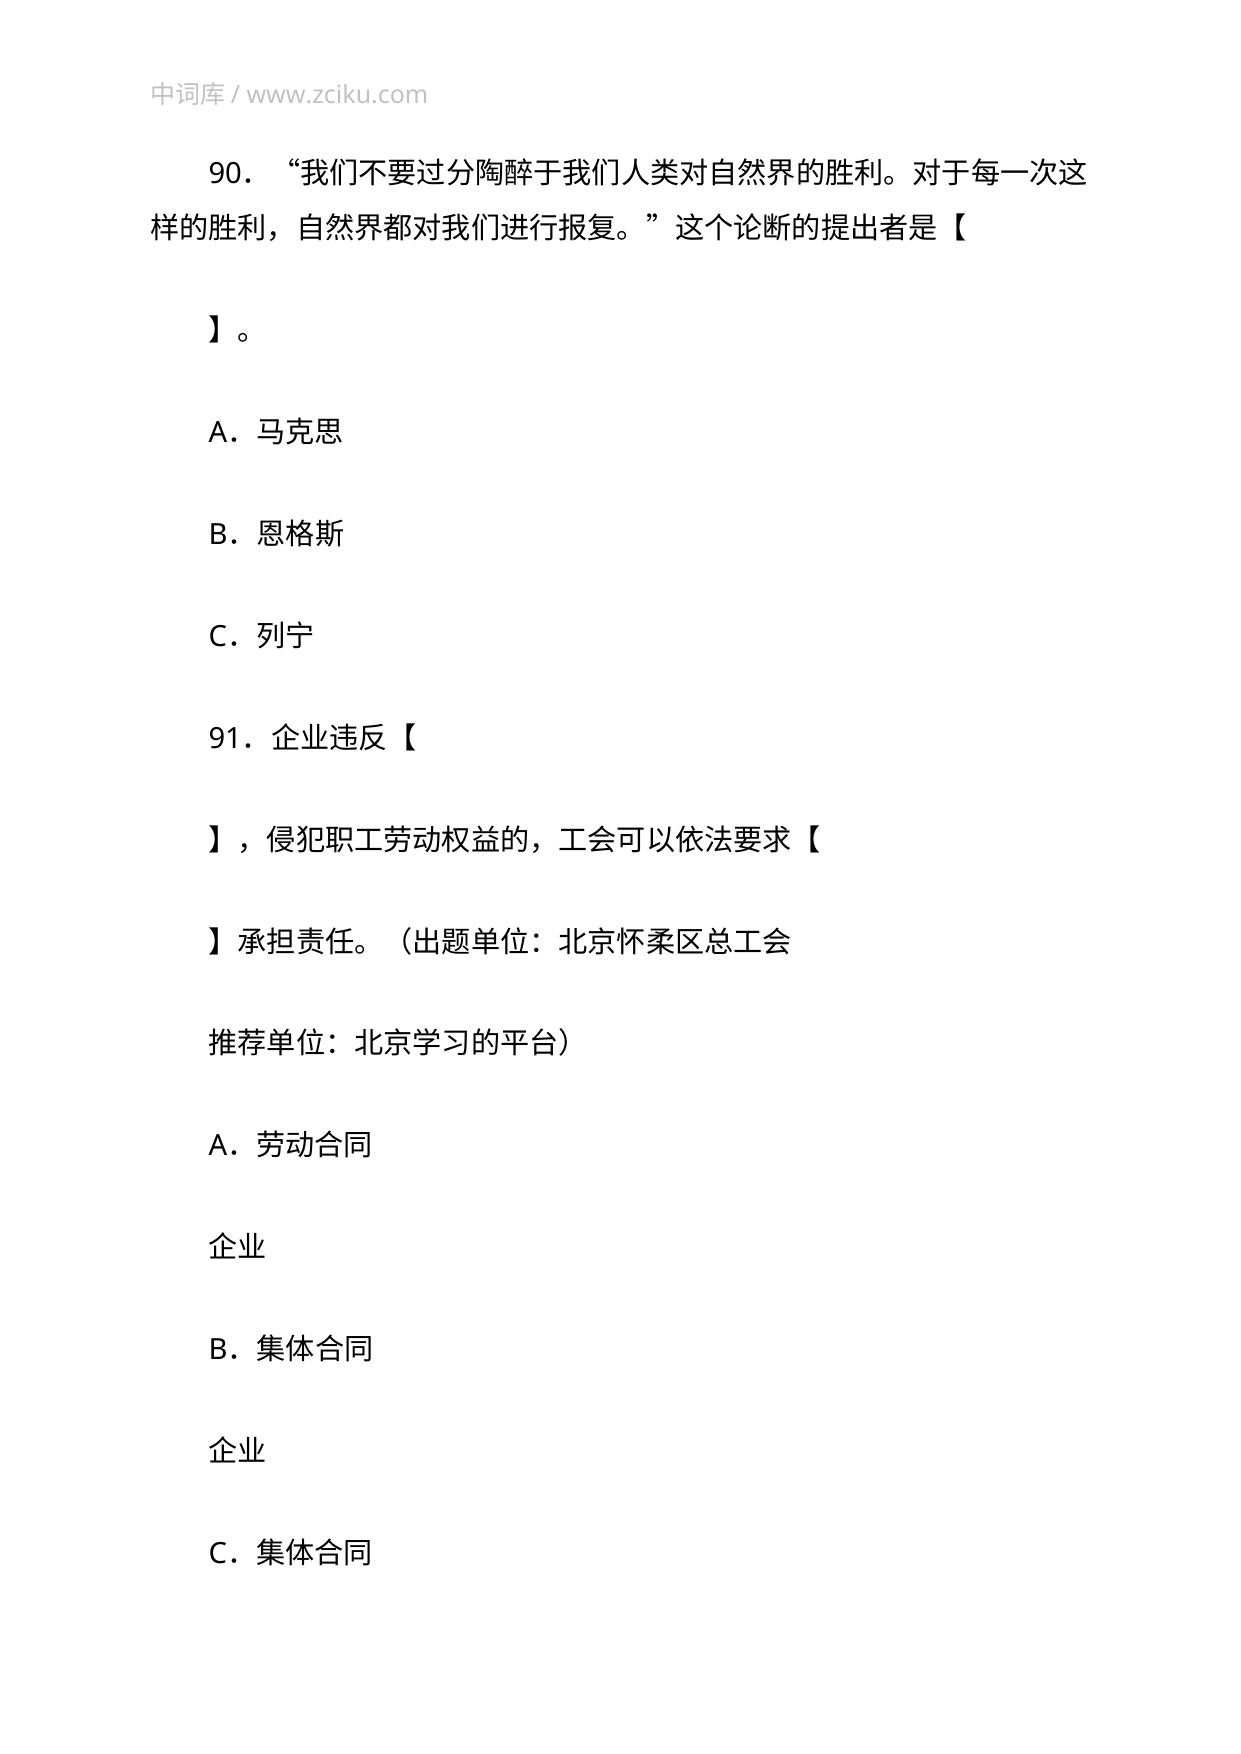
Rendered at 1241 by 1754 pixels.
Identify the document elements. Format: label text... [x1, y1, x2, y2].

text 】。 [150, 307, 1090, 349]
text 企业 [150, 1427, 1090, 1470]
text B．集体合同 [150, 1326, 1090, 1368]
text 】承担责任。（出题单位：北京怀柔区总工会 [150, 918, 1090, 961]
text 推荐单位：北京学习的平台） [150, 1020, 1090, 1062]
text 91．企业违反【 [150, 714, 1090, 757]
text A．马克思 [150, 408, 1090, 451]
text 企业 [150, 1224, 1090, 1266]
text 】，侵犯职工劳动权益的，工会可以依法要求【 [150, 816, 1090, 859]
text C．集体合同 [150, 1529, 1090, 1572]
text C．列宁 [150, 612, 1090, 655]
text B．恩格斯 [150, 511, 1090, 553]
text 90．“我们不要过分陶醉于我们人类对自然界的胜利。对于每一次这样的胜利，自然界都对我们进行报复。”这个论断的提出者是【 [150, 150, 1090, 247]
text A．劳动合同 [150, 1122, 1090, 1164]
